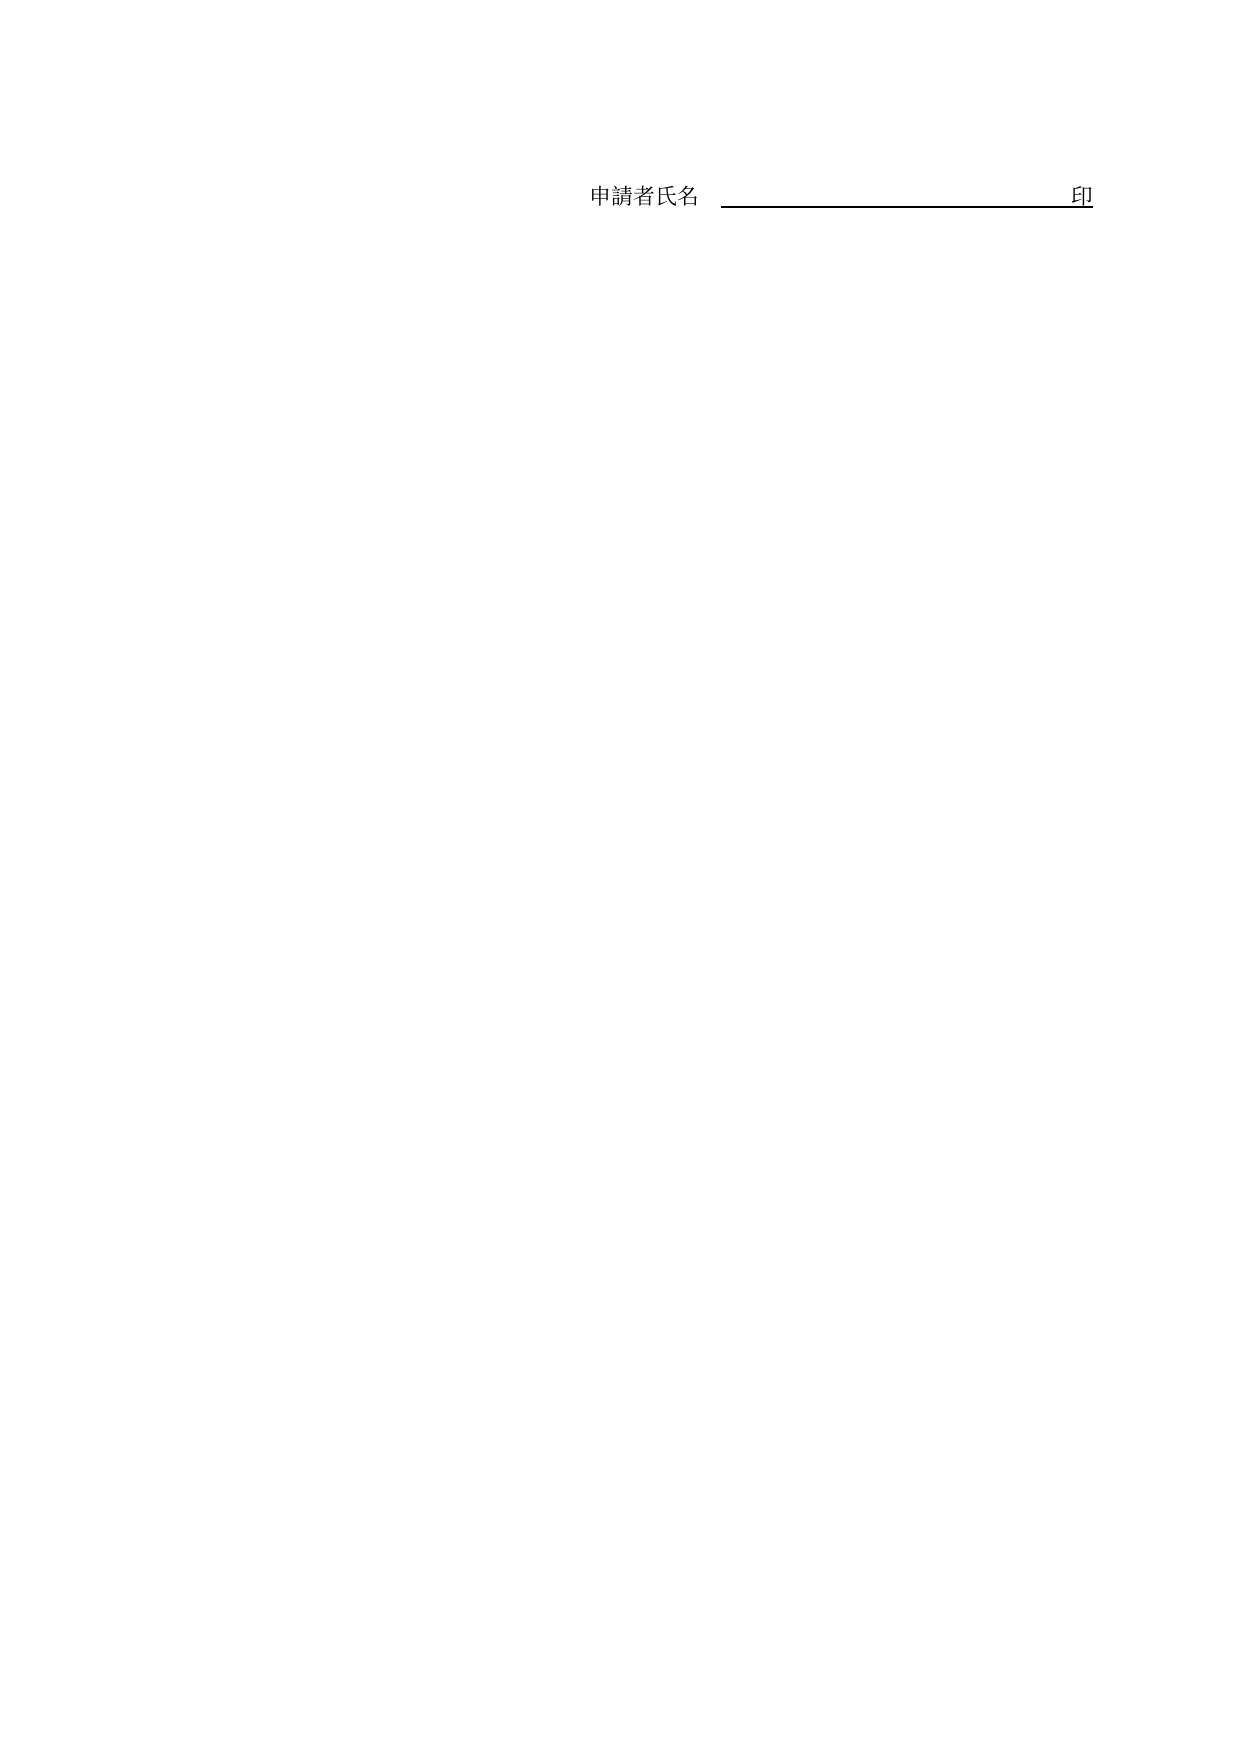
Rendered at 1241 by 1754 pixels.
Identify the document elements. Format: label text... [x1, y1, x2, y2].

text 申請者氏名 印 [148, 179, 1092, 211]
